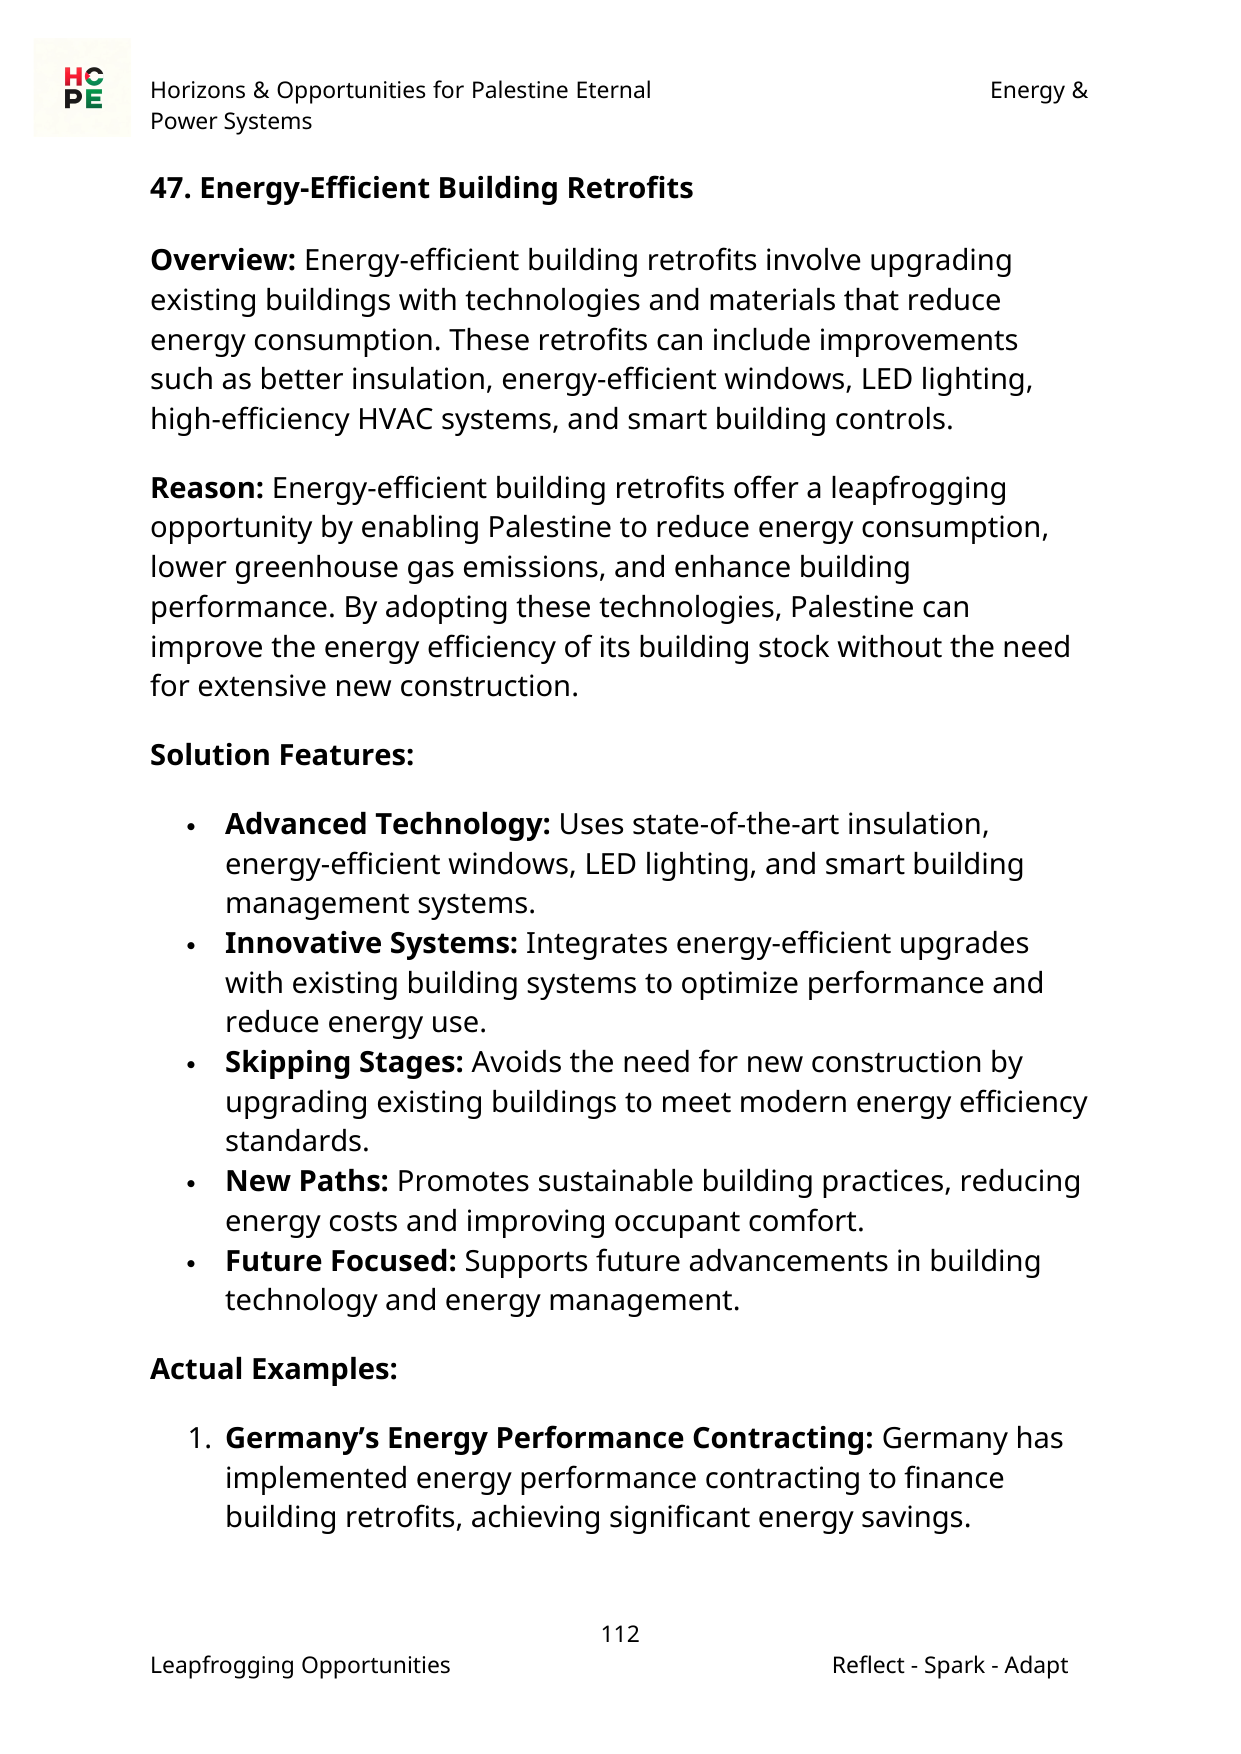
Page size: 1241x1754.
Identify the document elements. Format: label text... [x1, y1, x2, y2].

list Innovative Systems: Integrates energy-efficient upgrades with existing building systems to optimize performance and reduce energy use. [187, 922, 1090, 1041]
list New Paths: Promotes sustainable building practices, reducing energy costs and improving occupant comfort. [187, 1160, 1090, 1240]
list Future Focused: Supports future advancements in building technology and energy management. [187, 1240, 1090, 1319]
list Germany’s Energy Performance Contracting: Germany has implemented energy performance contracting to finance building retrofits, achieving significant energy savings. [187, 1417, 1090, 1536]
picture [33, 38, 132, 137]
list Skipping Stages: Avoids the need for new construction by upgrading existing buildings to meet modern energy efficiency standards. [187, 1041, 1090, 1160]
subtitle 47. Energy-Efficient Building Retrofits [150, 167, 1090, 207]
text Solution Features: [150, 734, 1090, 774]
text Overview: Energy-efficient building retrofits involve upgrading existing buildings with technologies and materials that reduce energy consumption. These retrofits can include improvements such as better insulation, energy-efficient windows, LED lighting, high-efficiency HVAC systems, and smart building controls. [150, 239, 1090, 438]
list Advanced Technology: Uses state-of-the-art insulation, energy-efficient windows, LED lighting, and smart building management systems. [187, 803, 1090, 922]
text Reason: Energy-efficient building retrofits offer a leapfrogging opportunity by enabling Palestine to reduce energy consumption, lower greenhouse gas emissions, and enhance building performance. By adopting these technologies, Palestine can improve the energy efficiency of its building stock without the need for extensive new construction. [150, 467, 1090, 705]
text Actual Examples: [150, 1348, 1090, 1388]
